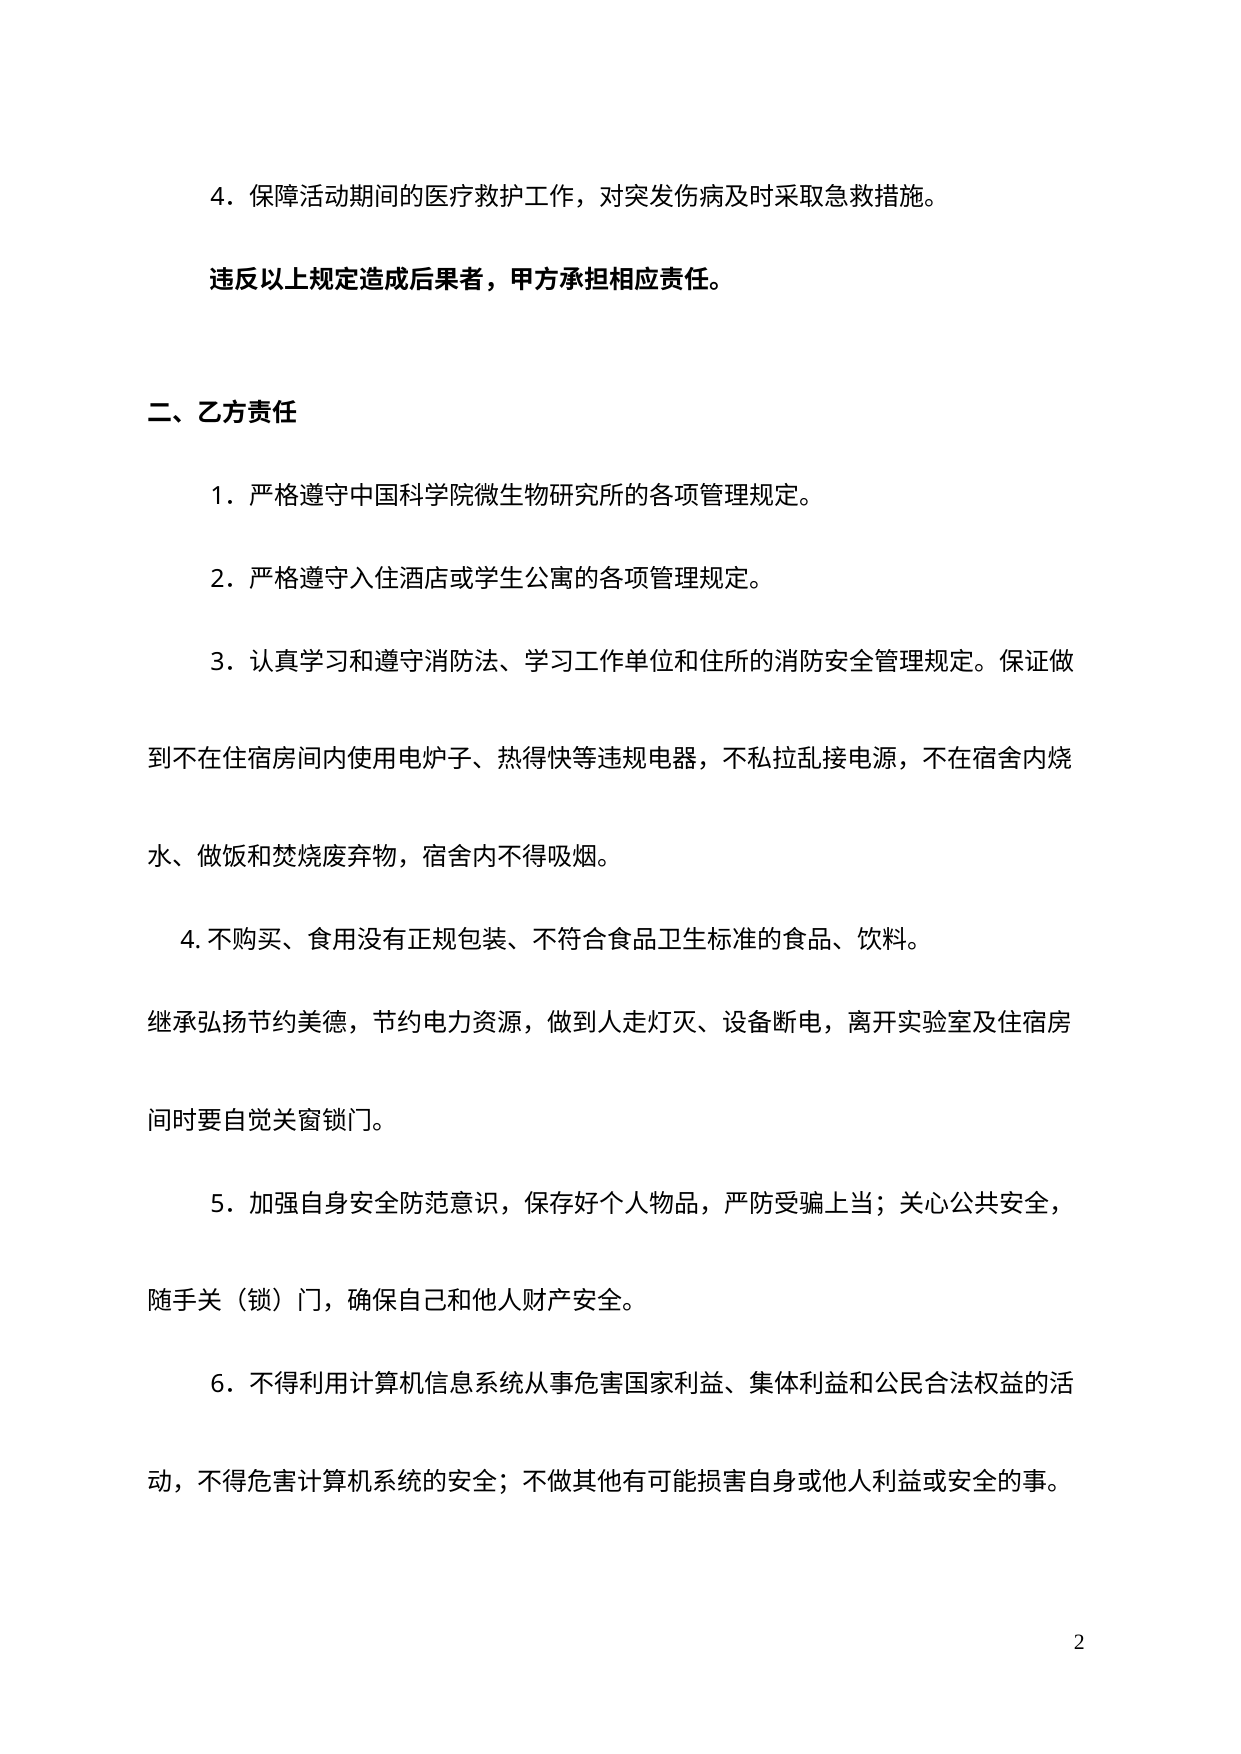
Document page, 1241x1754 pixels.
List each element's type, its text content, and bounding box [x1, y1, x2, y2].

text 继承弘扬节约美德，节约电力资源，做到人走灯灭、设备断电，离开实验室及住宿房间时要自觉关窗锁门。 [148, 988, 1093, 1151]
text 4．保障活动期间的医疗救护工作，对突发伤病及时采取急救措施。 [148, 162, 1093, 227]
text 5．加强自身安全防范意识，保存好个人物品，严防受骗上当；关心公共安全，随手关（锁）门，确保自己和他人财产安全。 [148, 1169, 1093, 1331]
text 4. 不购买、食用没有正规包装、不符合食品卫生标准的食品、饮料。 [148, 905, 1093, 970]
list 严格遵守入住酒店或学生公寓的各项管理规定。 [148, 544, 1093, 609]
list 严格遵守中国科学院微生物研究所的各项管理规定。 [148, 461, 1093, 526]
list 认真学习和遵守消防法、学习工作单位和住所的消防安全管理规定。保证做到不在住宿房间内使用电炉子、热得快等违规电器，不私拉乱接电源，不在宿舍内烧水、做饭和焚烧废弃物，宿舍内不得吸烟。 [148, 627, 1093, 887]
text 二、乙方责任 [148, 378, 1093, 443]
text 违反以上规定造成后果者，甲方承担相应责任。 [148, 245, 1093, 310]
text 6．不得利用计算机信息系统从事危害国家利益、集体利益和公民合法权益的活动，不得危害计算机系统的安全；不做其他有可能损害自身或他人利益或安全的事。 [148, 1349, 1093, 1512]
